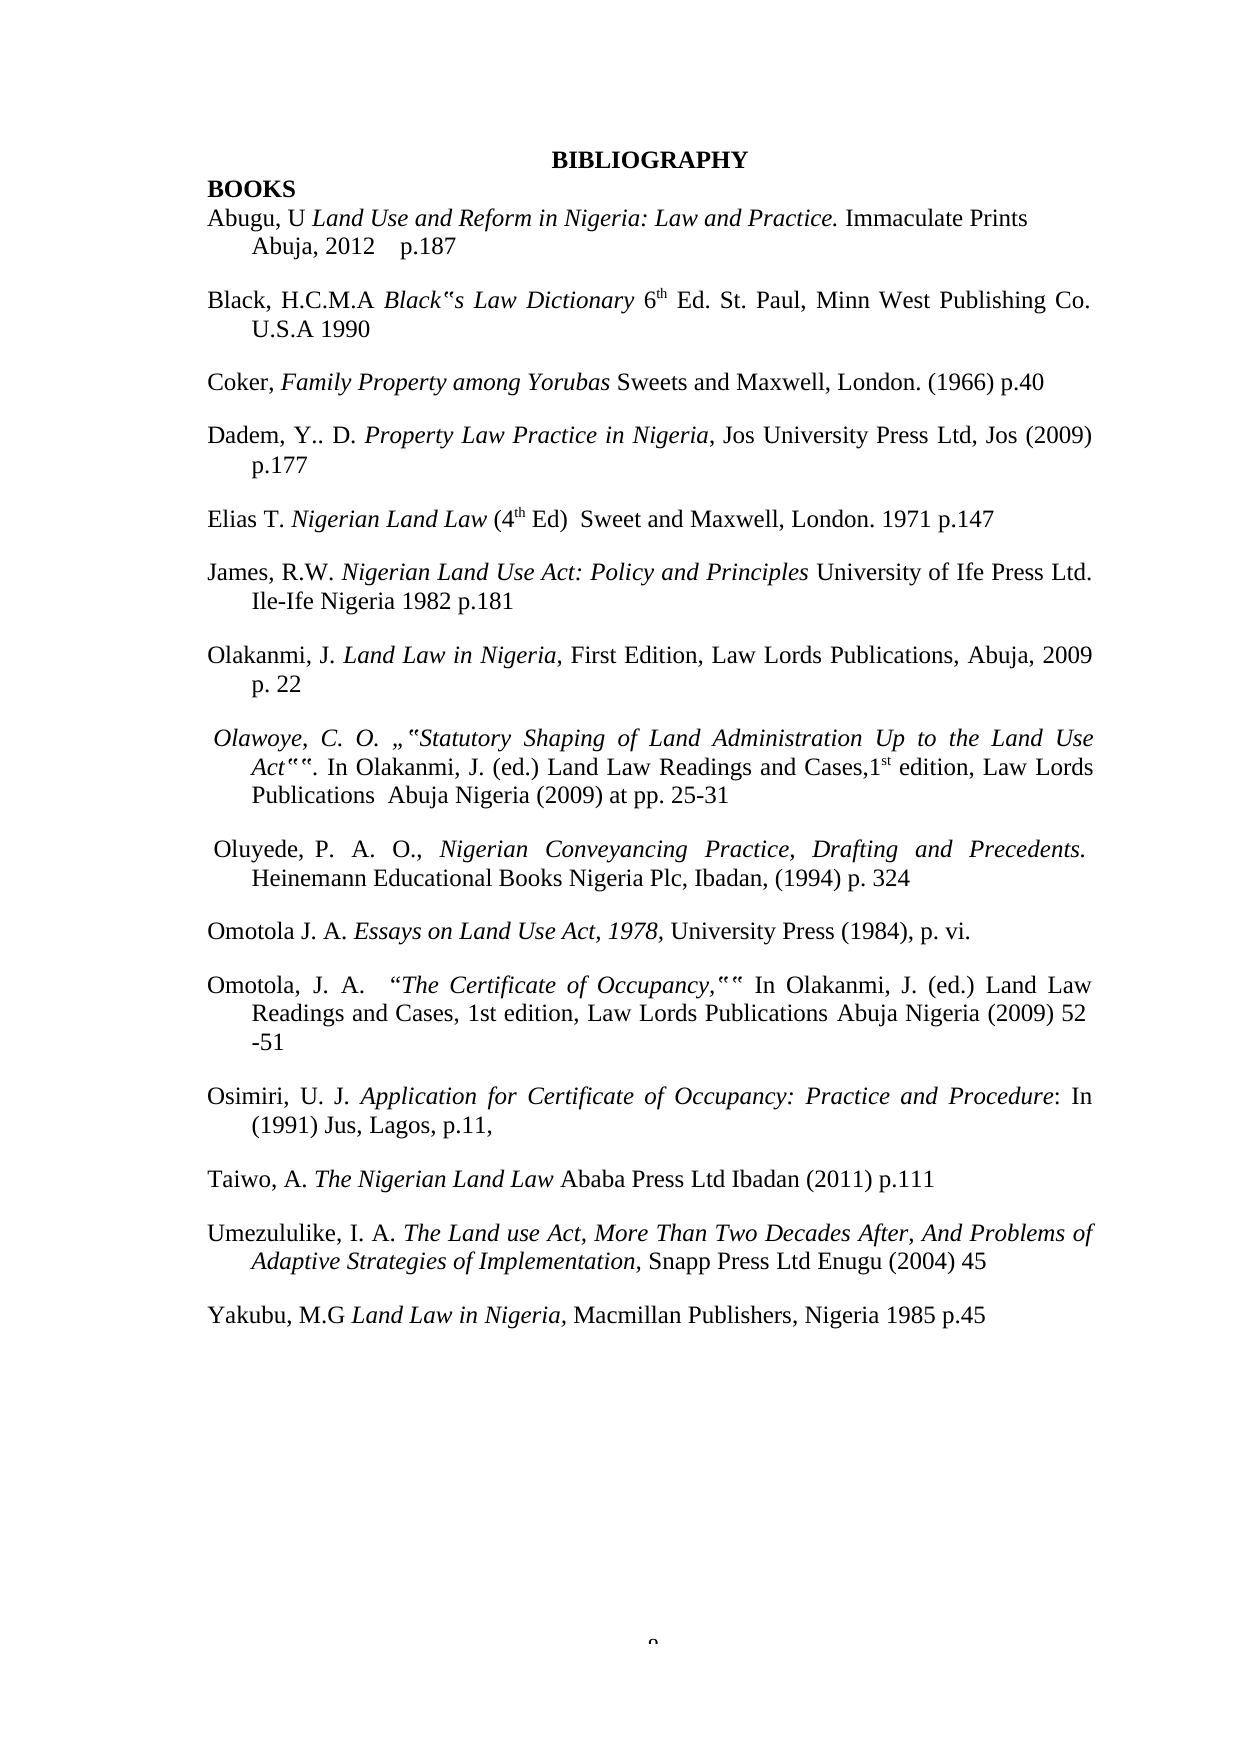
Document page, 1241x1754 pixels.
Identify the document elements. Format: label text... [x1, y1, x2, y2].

text Heinemann Educational Books Nigeria Plc, Ibadan, (1994) p. 324 Omotola J. A. Essays on Land Use Act, 1978, University Press (1984), p. vi. [207, 863, 971, 945]
text Ile-Ife Nigeria 1982 p.181 [251, 586, 1148, 615]
text Black, H.C.M.A Black‟s Law Dictionary 6th Ed. St. Paul, Minn West Publishing Co. [207, 285, 1148, 314]
text Omotola, J. A. “The Certificate of Occupancy,‟‟ In Olakanmi, J. (ed.) Land Law Readings and Cases, 1st edition, Law Lords Publications Abuja Nigeria (2009) 52 [207, 970, 1093, 1027]
text p.177 [251, 450, 1148, 479]
text Umezululike, I. A. The Land use Act, More Than Two Decades After, And Problems of Adaptive Strategies of Implementation, Snapp Press Ltd Enugu (2004) 45 [207, 1218, 1093, 1275]
text Coker, Family Property among Yorubas Sweets and Maxwell, London. (1966) p.40 Dadem, Y.. D. Property Law Practice in Nigeria, Jos University Press Ltd, Jos (2009) [207, 343, 1094, 449]
text Abugu, U Land Use and Reform in Nigeria: Law and Practice. Immaculate Prints Abuja, 2012 p.187 [207, 203, 1034, 260]
text Oluyede, P. A. O., Nigerian Conveyancing Practice, Drafting and Precedents. [213, 834, 1148, 863]
subtitle BIBLIOGRAPHY [201, 145, 1099, 174]
text Elias T. Nigerian Land Law (4th Ed) Sweet and Maxwell, London. 1971 p.147 [207, 504, 1148, 532]
text Olakanmi, J. Land Law in Nigeria, First Edition, Law Lords Publications, Abuja, 2009 [207, 640, 1148, 669]
text p. 22 [251, 669, 1148, 698]
text Taiwo, A. The Nigerian Land Law Ababa Press Ltd Ibadan (2011) p.111 [207, 1164, 1148, 1192]
text Yakubu, M.G Land Law in Nigeria, Macmillan Publishers, Nigeria 1985 p.45 [207, 1300, 1148, 1329]
text Olawoye, C. O. „‟Statutory Shaping of Land Administration Up to the Land Use Act‟‟. In Olakanmi, J. (ed.) Land Law Readings and Cases,1st edition, Law Lords Publications Abuja Nigeria (2009) at pp. 25-31 [213, 723, 1093, 809]
text James, R.W. Nigerian Land Use Act: Policy and Principles University of Ife Press Ltd. [207, 557, 1148, 586]
text -51 [251, 1027, 1148, 1056]
text U.S.A 1990 [251, 314, 1148, 342]
text BOOKS [205, 174, 298, 203]
text Osimiri, U. J. Application for Certificate of Occupancy: Practice and Procedure: In (1991) Jus, Lagos, p.11, [207, 1081, 1094, 1139]
